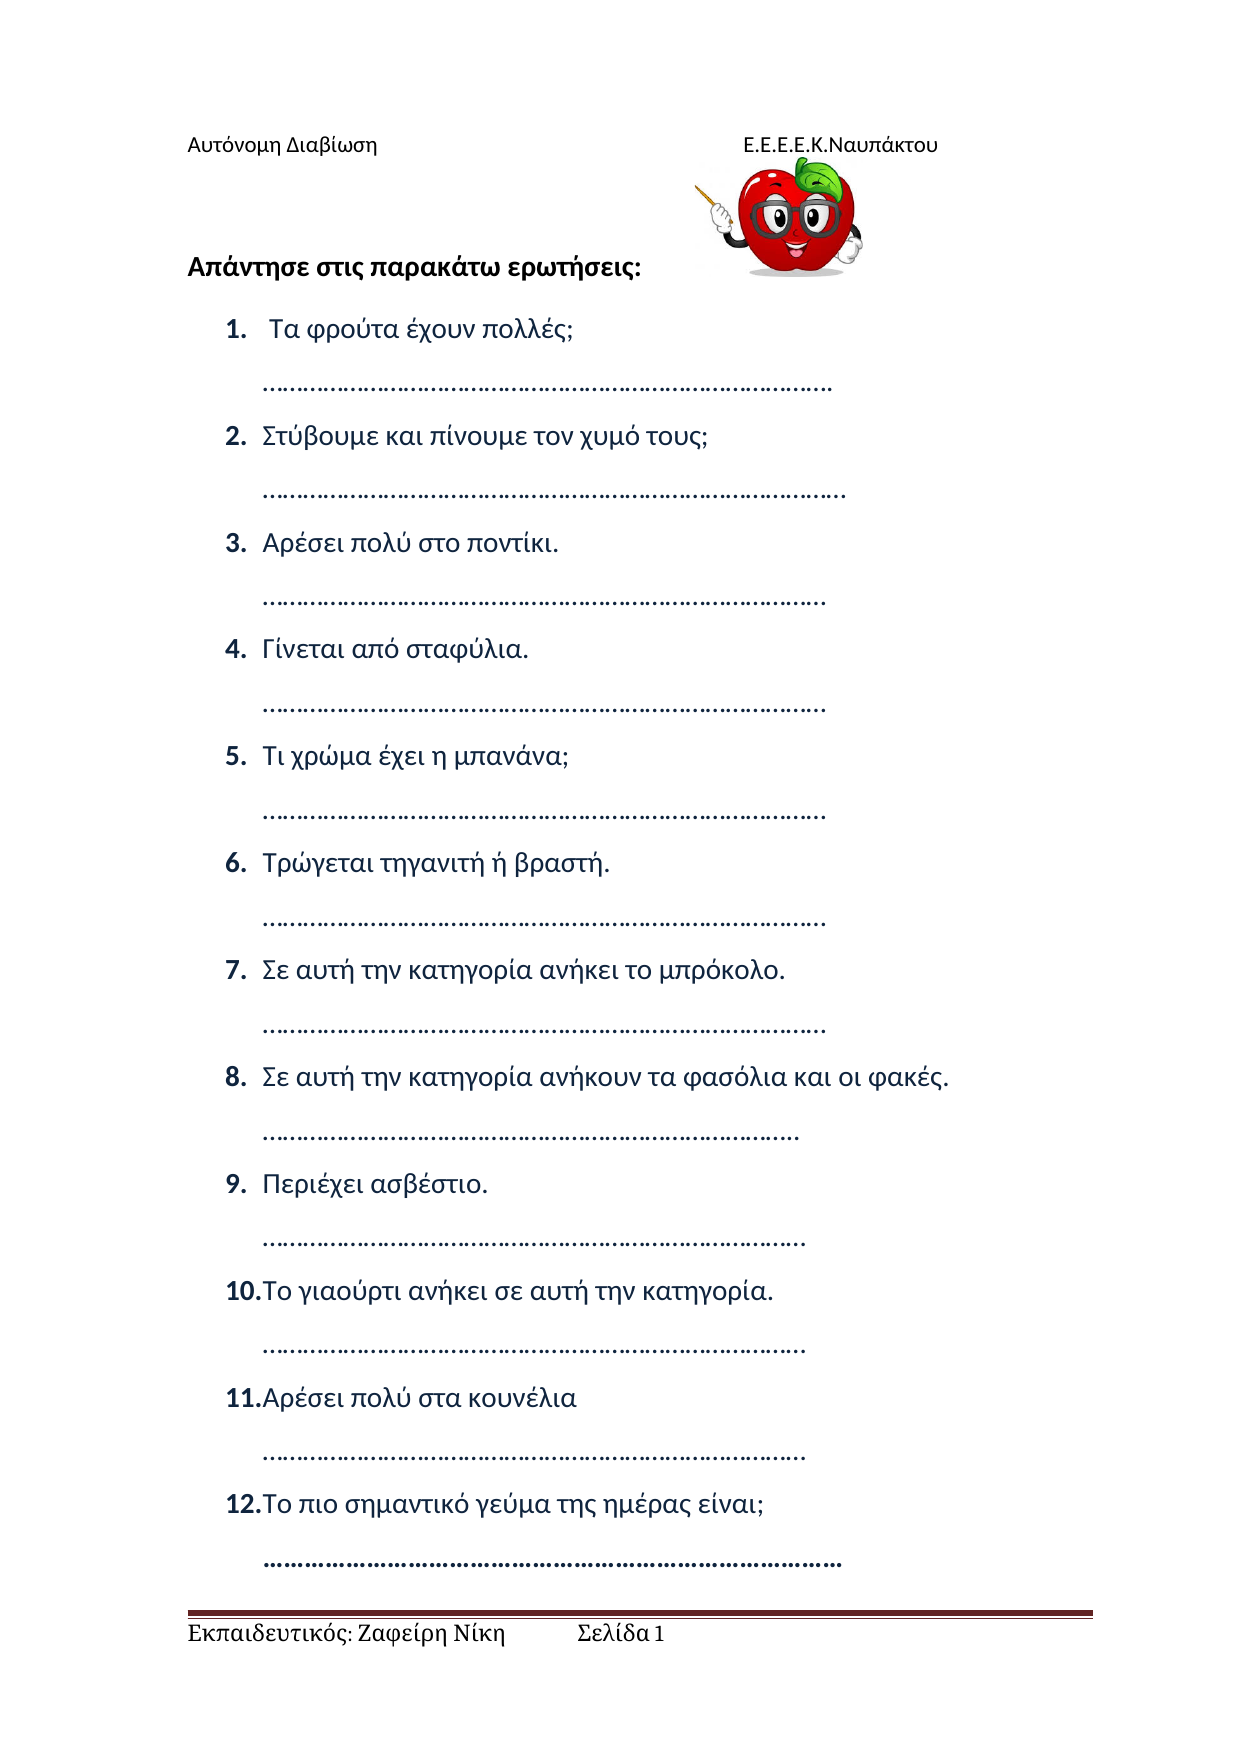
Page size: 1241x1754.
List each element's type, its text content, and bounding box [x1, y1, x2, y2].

list Περιέχει ασβέστιο. [225, 1165, 1093, 1201]
list ………………………………………………………………………… [262, 791, 1093, 827]
picture [694, 157, 863, 277]
list ……………………………………………………………………… [262, 1218, 1093, 1254]
list Τρώγεται τηγανιτή ή βραστή. [225, 844, 1093, 880]
list Το πιο σημαντικό γεύμα της ημέρας είναι; [225, 1486, 1093, 1521]
list Αρέσει πολύ στα κουνέλια [225, 1379, 1093, 1414]
list Σε αυτή την κατηγορία ανήκουν τα φασόλια και οι φακές. [225, 1058, 1093, 1094]
list …………………………………………………………………….. [262, 1112, 1093, 1147]
list Γίνεται από σταφύλια. [225, 631, 1093, 666]
list ……………………………………………………………………… [262, 1432, 1093, 1468]
list Τα φρούτα έχουν πολλές; [225, 310, 1093, 346]
list Αρέσει πολύ στο ποντίκι. [225, 524, 1093, 559]
list ………………………………………………………………………… [262, 1005, 1093, 1040]
list ……………………………………………………………………… [262, 1325, 1093, 1361]
list Το γιαούρτι ανήκει σε αυτή την κατηγορία. [225, 1272, 1093, 1307]
list ………………………………………………………………………… [262, 1539, 1093, 1575]
list ………………………………………………………………………… [262, 577, 1093, 613]
list …………………………………………………………………………… [262, 470, 1093, 506]
list …………………………………………………………………………. [262, 363, 1093, 399]
list Τι χρώμα έχει η μπανάνα; [225, 737, 1093, 773]
list ………………………………………………………………………… [262, 684, 1093, 720]
list ………………………………………………………………………… [262, 898, 1093, 933]
text Απάντησε στις παρακάτω ερωτήσεις: [187, 158, 1093, 284]
list Σε αυτή την κατηγορία ανήκει το μπρόκολο. [225, 951, 1093, 987]
list Στύβουμε και πίνουμε τον χυμό τους; [225, 417, 1093, 452]
